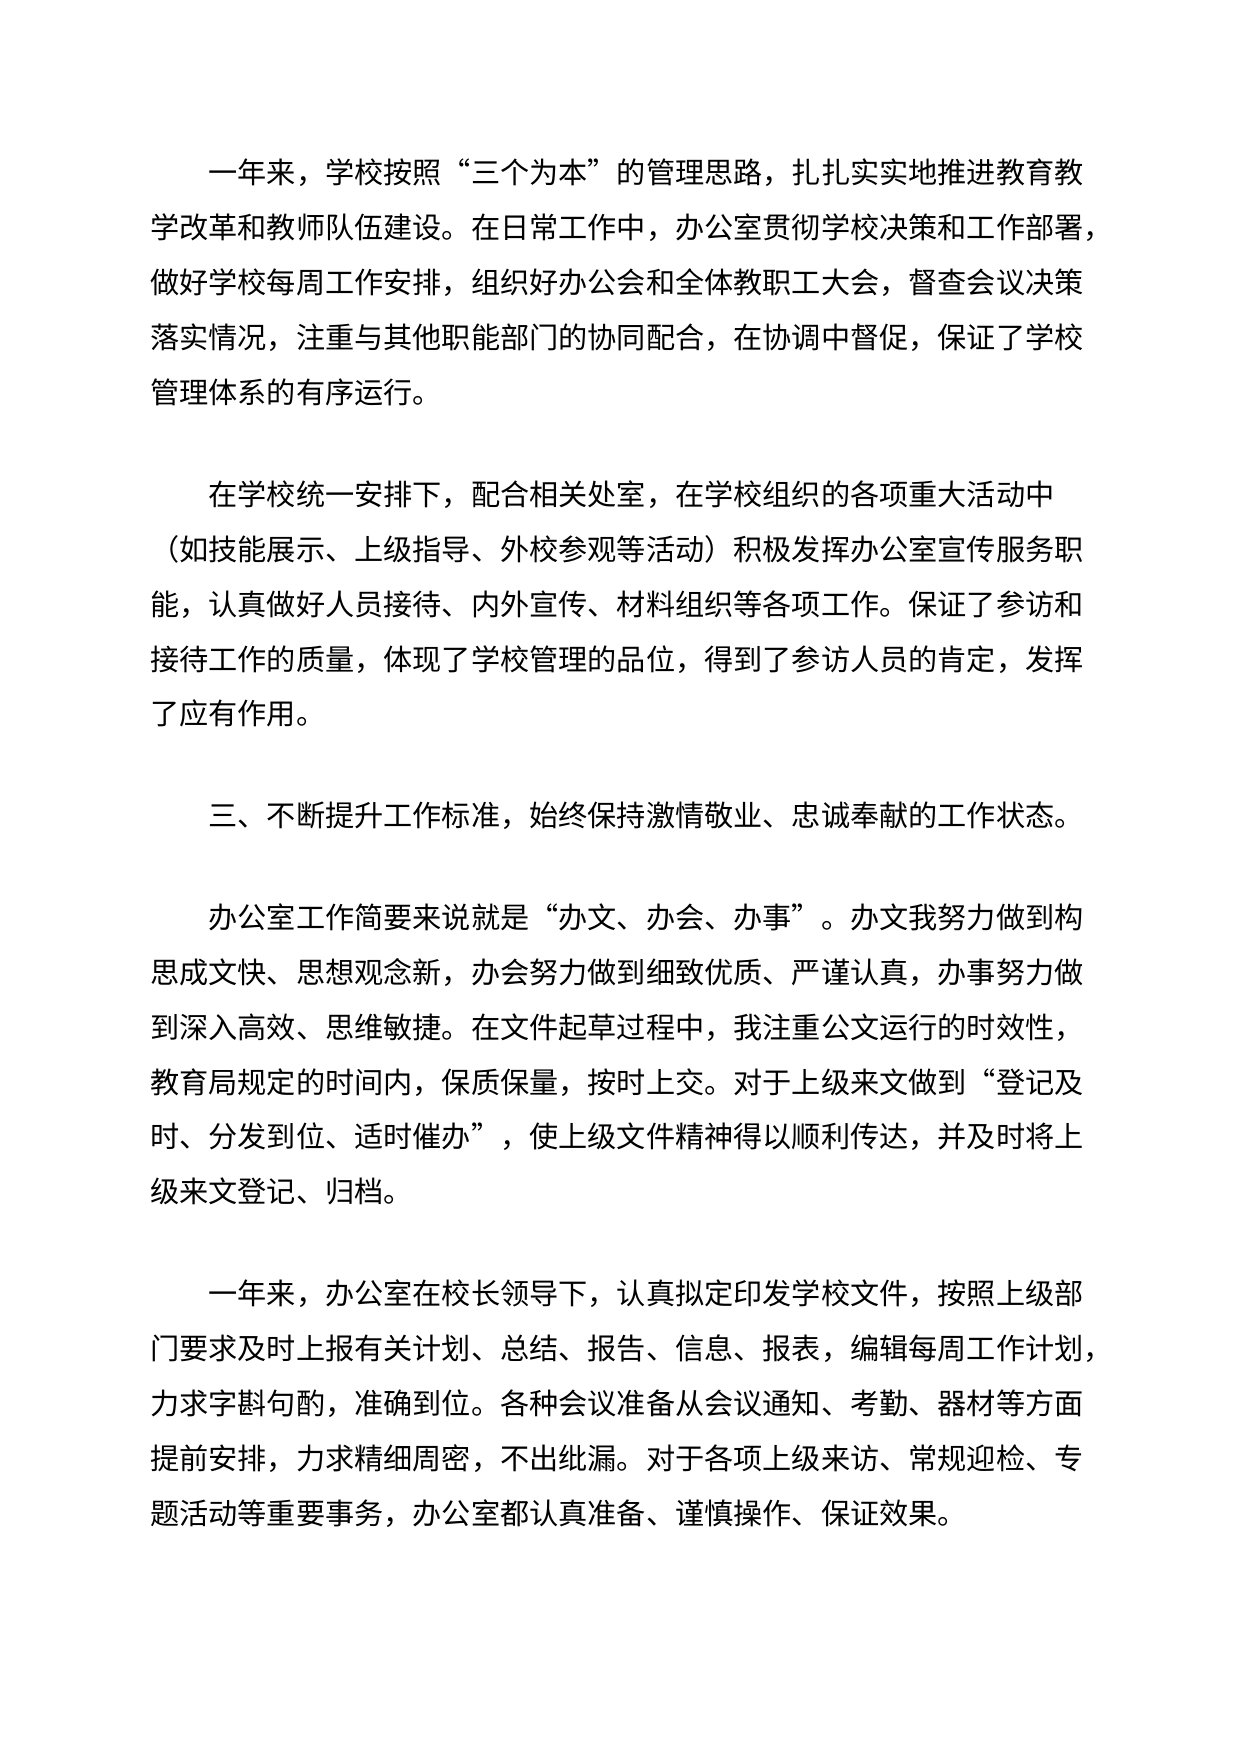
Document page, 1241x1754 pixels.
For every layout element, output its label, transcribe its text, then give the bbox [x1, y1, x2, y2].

text 一年来，学校按照“三个为本”的管理思路，扎扎实实地推进教育教学改革和教师队伍建设。在日常工作中，办公室贯彻学校决策和工作部署，做好学校每周工作安排，组织好办公会和全体教职工大会，督查会议决策落实情况，注重与其他职能部门的协同配合，在协调中督促，保证了学校管理体系的有序运行。 [150, 150, 1090, 412]
text 在学校统一安排下，配合相关处室，在学校组织的各项重大活动中（如技能展示、上级指导、外校参观等活动）积极发挥办公室宣传服务职能，认真做好人员接待、内外宣传、材料组织等各项工作。保证了参访和接待工作的质量，体现了学校管理的品位，得到了参访人员的肯定，发挥了应有作用。 [150, 471, 1090, 733]
text 办公室工作简要来说就是“办文、办会、办事”。办文我努力做到构思成文快、思想观念新，办会努力做到细致优质、严谨认真，办事努力做到深入高效、思维敏捷。在文件起草过程中，我注重公文运行的时效性，教育局规定的时间内，保质保量，按时上交。对于上级来文做到“登记及时、分发到位、适时催办”，使上级文件精神得以顺利传达，并及时将上级来文登记、归档。 [150, 894, 1090, 1211]
text 三、不断提升工作标准，始终保持激情敬业、忠诚奉献的工作状态。 [150, 793, 1090, 835]
text 一年来，办公室在校长领导下，认真拟定印发学校文件，按照上级部门要求及时上报有关计划、总结、报告、信息、报表，编辑每周工作计划，力求字斟句酌，准确到位。各种会议准备从会议通知、考勤、器材等方面提前安排，力求精细周密，不出纰漏。对于各项上级来访、常规迎检、专题活动等重要事务，办公室都认真准备、谨慎操作、保证效果。 [150, 1271, 1090, 1533]
